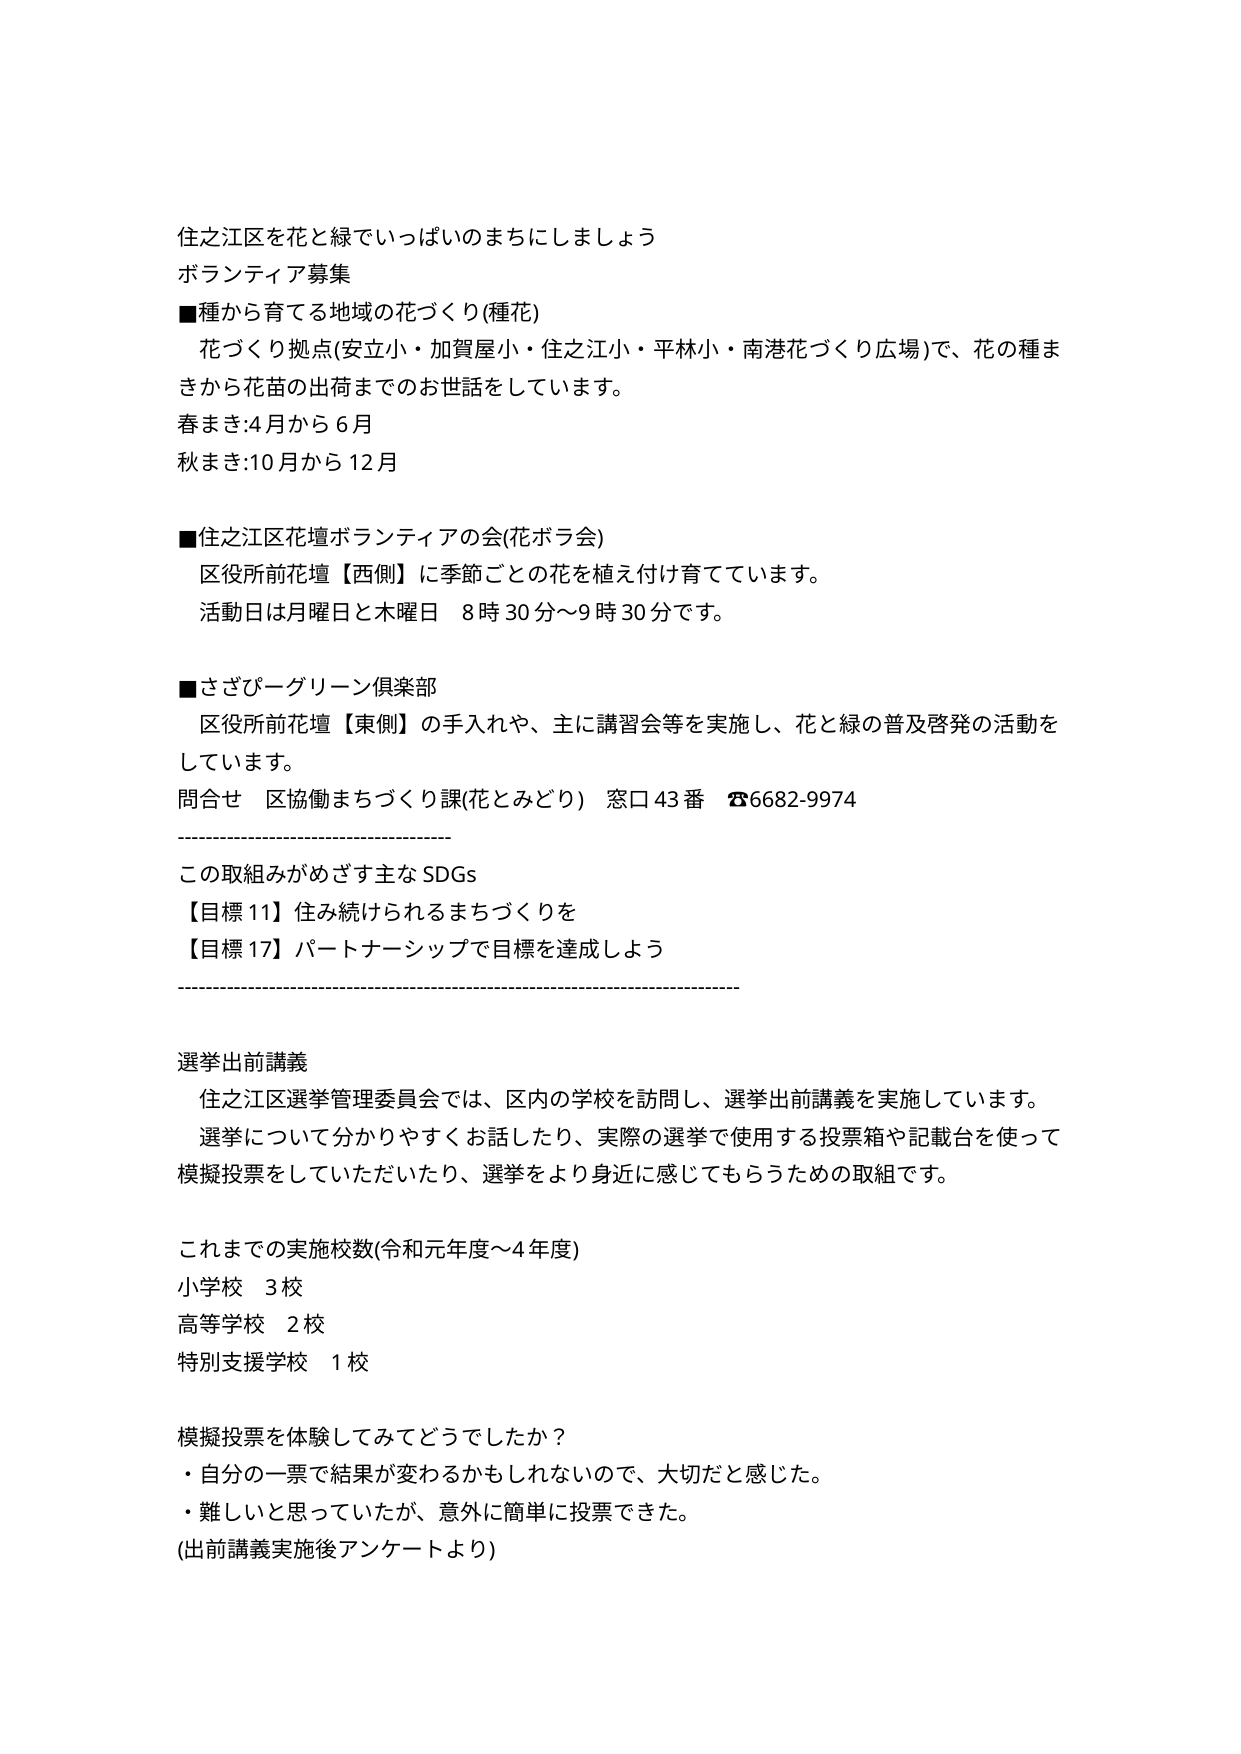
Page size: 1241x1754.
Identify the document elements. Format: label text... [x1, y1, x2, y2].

text 区役所前花壇【西側】に季節ごとの花を植え付け育てています。 [177, 554, 1063, 592]
text ■種から育てる地域の花づくり(種花) [177, 292, 1063, 329]
text 【目標11】住み続けられるまちづくりを [177, 892, 1063, 929]
text これまでの実施校数(令和元年度～4年度) [177, 1229, 1063, 1267]
text この取組みがめざす主なSDGs [177, 854, 1063, 892]
text 住之江区選挙管理委員会では、区内の学校を訪問し、選挙出前講義を実施しています。 [177, 1079, 1063, 1117]
text ・自分の一票で結果が変わるかもしれないので、大切だと感じた。 [177, 1454, 1063, 1492]
text 秋まき:10月から12月 [177, 442, 1063, 479]
text 春まき:4月から6月 [177, 404, 1063, 442]
text 模擬投票を体験してみてどうでしたか？ [177, 1417, 1063, 1454]
text --------------------------------------- [177, 817, 1063, 854]
text 区役所前花壇【東側】の手入れや、主に講習会等を実施し、花と緑の普及啓発の活動をしています。 [177, 704, 1063, 779]
text 小学校 3校 [177, 1267, 1063, 1304]
text ■住之江区花壇ボランティアの会(花ボラ会) [177, 517, 1063, 554]
text 高等学校 2校 [177, 1304, 1063, 1342]
text (出前講義実施後アンケートより) [177, 1529, 1063, 1567]
text 特別支援学校 1校 [177, 1342, 1063, 1379]
text ・難しいと思っていたが、意外に簡単に投票できた。 [177, 1492, 1063, 1529]
text -------------------------------------------------------------------------------- [177, 967, 1063, 1004]
text 【目標17】パートナーシップで目標を達成しよう [177, 929, 1063, 967]
text 問合せ 区協働まちづくり課(花とみどり) 窓口43番 ☎6682-9974 [177, 779, 1063, 817]
text 選挙出前講義 [177, 1042, 1063, 1079]
text ボランティア募集 [177, 254, 1063, 292]
text 花づくり拠点(安立小・加賀屋小・住之江小・平林小・南港花づくり広場)で、花の種まきから花苗の出荷までのお世話をしています。 [177, 329, 1063, 404]
text 活動日は月曜日と木曜日 8時30分～9時30分です。 [177, 592, 1063, 629]
text 住之江区を花と緑でいっぱいのまちにしましょう [177, 217, 1063, 254]
text ■さざぴーグリーン俱楽部 [177, 667, 1063, 704]
text 選挙について分かりやすくお話したり、実際の選挙で使用する投票箱や記載台を使って模擬投票をしていただいたり、選挙をより身近に感じてもらうための取組です。 [177, 1117, 1063, 1192]
